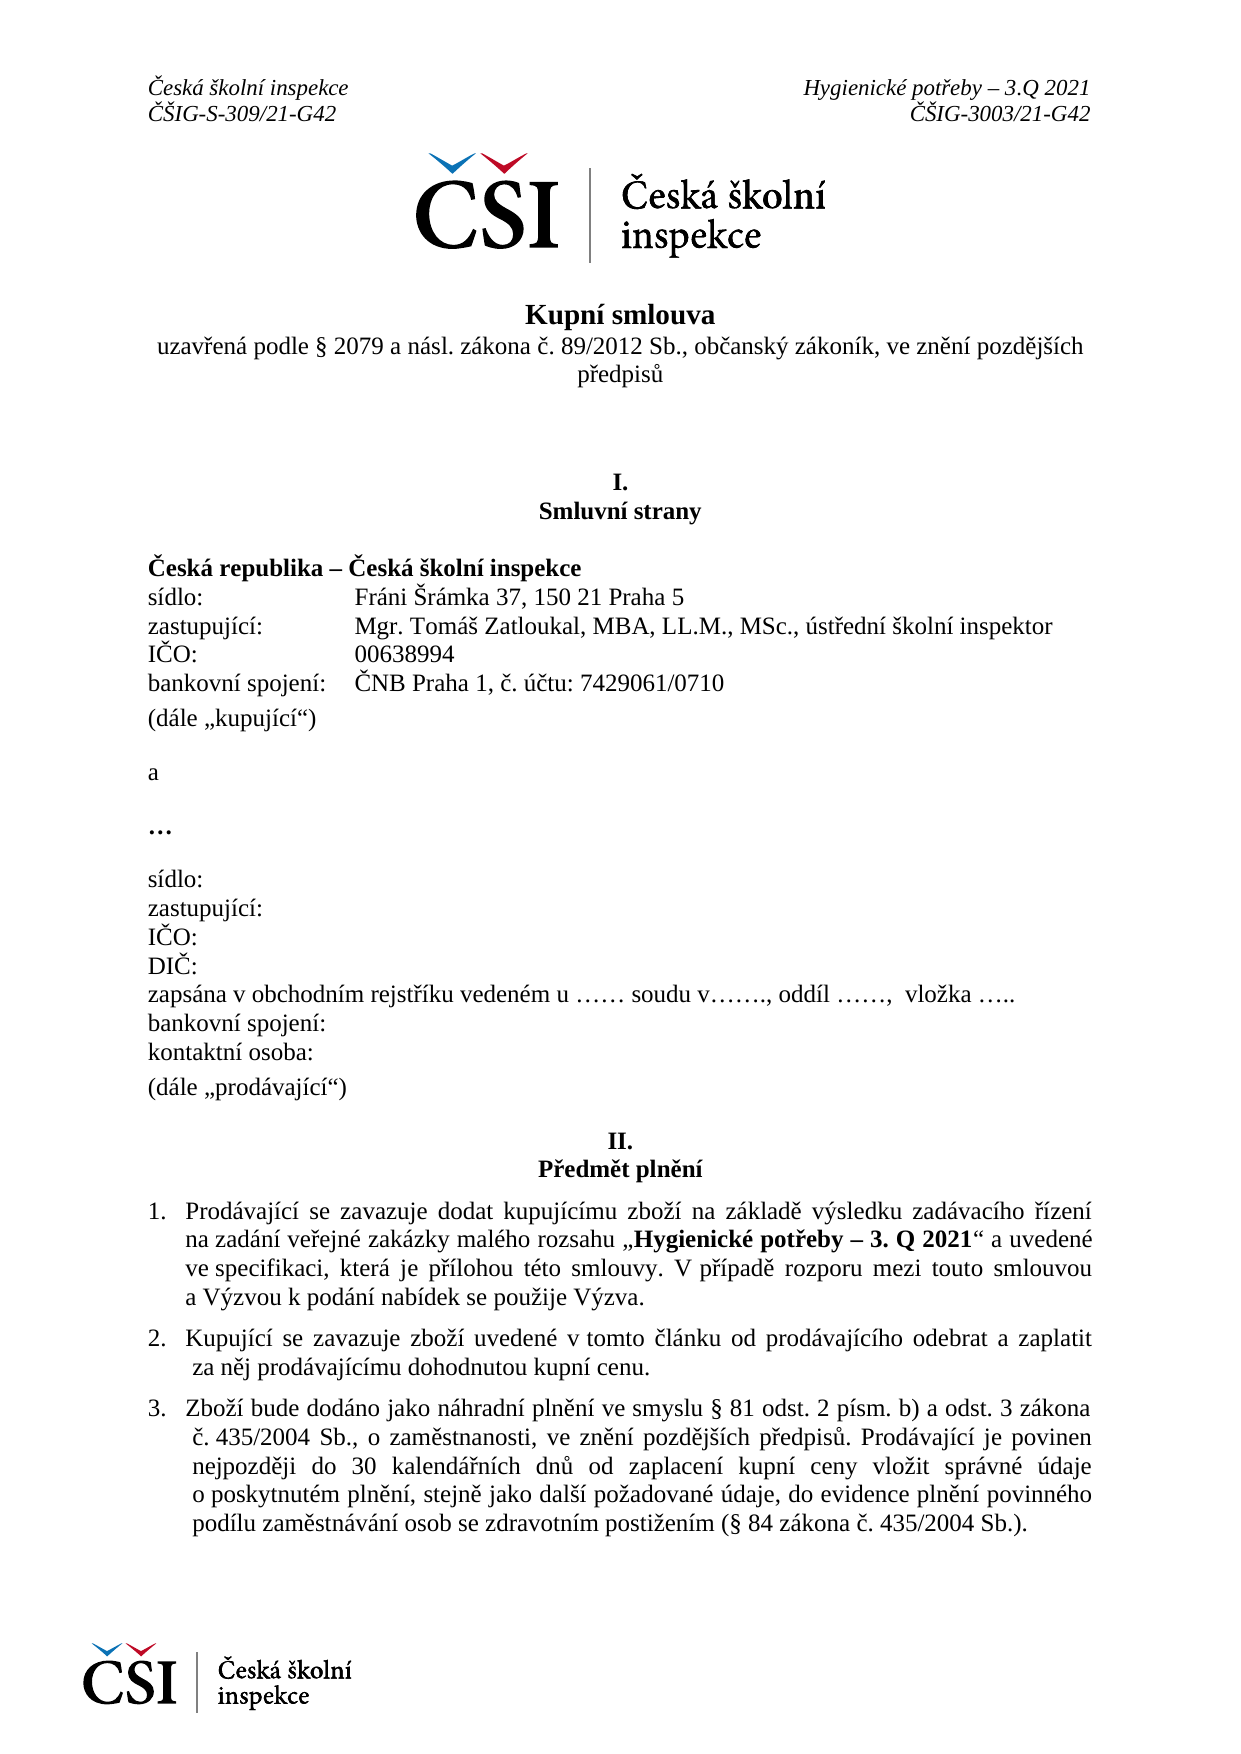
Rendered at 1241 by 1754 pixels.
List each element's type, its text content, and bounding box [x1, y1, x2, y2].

text sídlo: Fráni Šrámka 37, 150 21 Praha 5 [148, 582, 1093, 611]
text kontaktní osoba: [148, 1037, 1093, 1066]
text … [148, 811, 1093, 839]
text zastupující: Mgr. Tomáš Zatloukal, MBA, LL.M., MSc., ústřední školní inspektor [148, 611, 1093, 639]
text zapsána v obchodním rejstříku vedeném u …… soudu v……., oddíl ……, vložka ….. [148, 979, 1093, 1008]
text bankovní spojení: [148, 1008, 1093, 1037]
list Kupující se zavazuje zboží uvedené v tomto článku od prodávajícího odebrat a zaplatit za něj prodávajícímu dohodnutou kupní cenu. [148, 1323, 1093, 1381]
text a [148, 757, 1093, 786]
text IČO: [148, 922, 1093, 951]
text I. Smluvní strany [148, 467, 1093, 524]
text IČO: 00638994 [148, 639, 1093, 668]
text uzavřená podle § 2079 a násl. zákona č. 89/2012 Sb., občanský zákoník, ve znění pozdějších předpisů [148, 331, 1093, 388]
text (dále „prodávající“) [148, 1072, 1093, 1101]
list Prodávající se zavazuje dodat kupujícímu zboží na základě výsledku zadávacího řízení na zadání veřejné zakázky malého rozsahu „Hygienické potřeby – 3. Q 2021“ a uvedené ve specifikaci, která je přílohou této smlouvy. V případě rozporu mezi touto smlouvou a Výzvou k podání nabídek se použije Výzva. [148, 1196, 1093, 1311]
text bankovní spojení: ČNB Praha 1, č. účtu: 7429061/0710 [148, 668, 1093, 697]
text DIČ: [148, 951, 1093, 979]
text Kupní smlouva [148, 297, 1093, 331]
list Zboží bude dodáno jako náhradní plnění ve smyslu § 81 odst. 2 písm. b) a odst. 3 zákona č. 435/2004 Sb., o zaměstnanosti, ve znění pozdějších předpisů. Prodávající je povinen nejpozději do 30 kalendářních dnů od zaplacení kupní ceny vložit správné údaje o poskytnutém plnění, stejně jako další požadované údaje, do evidence plnění povinného podílu zaměstnávání osob se zdravotním postižením (§ 84 zákona č. 435/2004 Sb.). [148, 1393, 1093, 1537]
text Česká republika – Česká školní inspekce [148, 553, 1093, 582]
text II. Předmět plnění [148, 1126, 1093, 1183]
text sídlo: [148, 864, 1093, 893]
text zastupující: [148, 893, 1093, 922]
text (dále „kupující“) [148, 703, 1093, 732]
